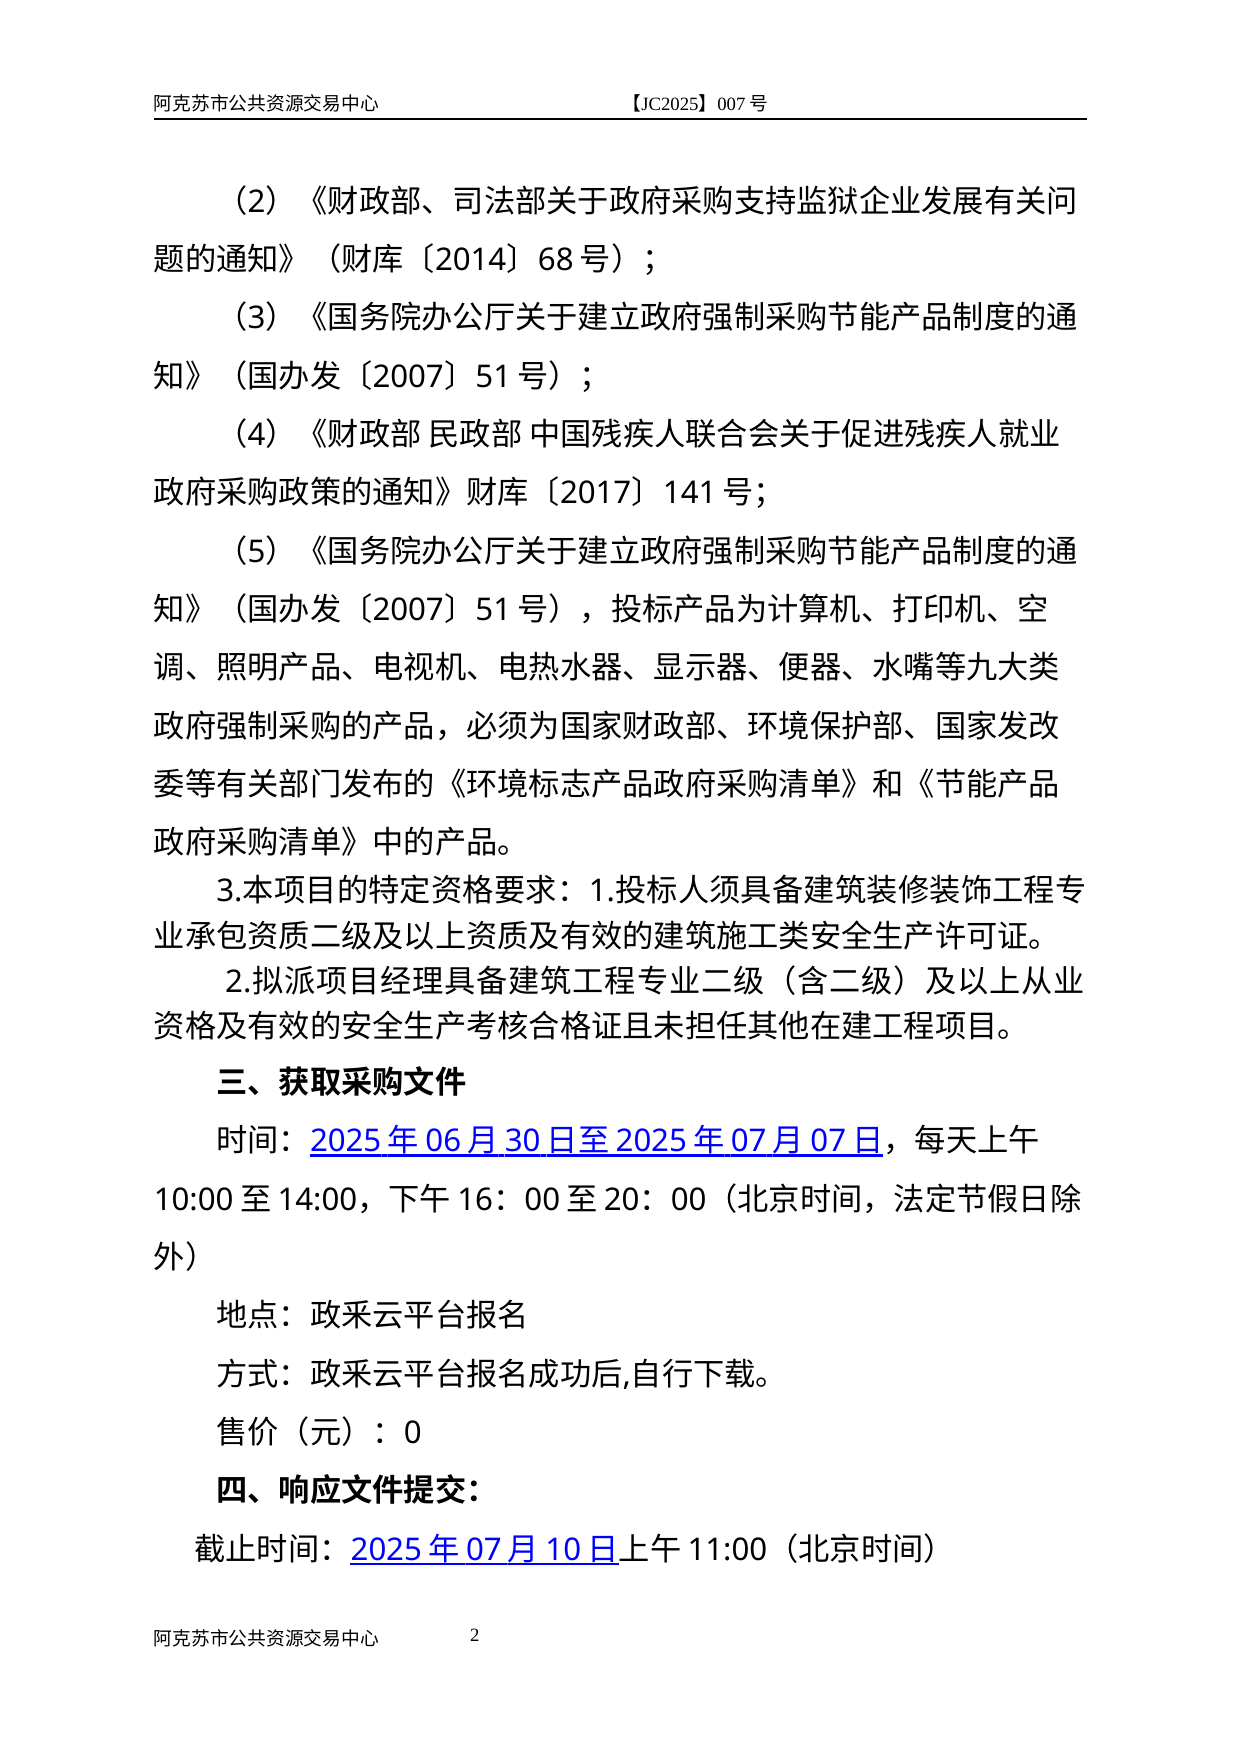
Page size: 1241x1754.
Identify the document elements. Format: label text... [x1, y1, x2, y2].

text 2.拟派项目经理具备建筑工程专业二级（含二级）及以上从业资格及有效的安全生产考核合格证且未担任其他在建工程项目。 [153, 956, 1087, 1047]
text 方式：政釆云平台报名成功后,自行下载。 [153, 1338, 1087, 1397]
text 截止时间：2025年07月10日上午11:00（北京时间） [153, 1513, 1087, 1572]
text （5）《国务院办公厅关于建立政府强制采购节能产品制度的通知》（国办发〔2007〕51号），投标产品为计算机、打印机、空调、照明产品、电视机、电热水器、显示器、便器、水嘴等九大类政府强制采购的产品，必须为国家财政部、环境保护部、国家发改委等有关部门发布的《环境标志产品政府采购清单》和《节能产品政府采购清单》中的产品。 [153, 515, 1087, 865]
text 地点：政釆云平台报名 [153, 1280, 1087, 1338]
text 售价（元）：0 [153, 1397, 1087, 1455]
text 三、获取采购文件 [153, 1047, 1087, 1105]
text （4）《财政部 民政部 中国残疾人联合会关于促进残疾人就业政府采购政策的通知》财库〔2017〕141号； [153, 399, 1087, 515]
text 3.本项目的特定资格要求：1.投标人须具备建筑装修装饰工程专业承包资质二级及以上资质及有效的建筑施工类安全生产许可证。 [153, 865, 1087, 956]
text 时间：2025年06月30日至2025年07月07日，每天上午10:00至14:00，下午16：00至20：00（北京时间，法定节假日除外） [153, 1105, 1087, 1280]
text （2）《财政部、司法部关于政府采购支持监狱企业发展有关问题的通知》（财库〔2014〕68号）； [153, 165, 1087, 282]
text 四、响应文件提交： [153, 1455, 1087, 1513]
text （3）《国务院办公厅关于建立政府强制采购节能产品制度的通知》（国办发〔2007〕51号）； [153, 282, 1087, 399]
